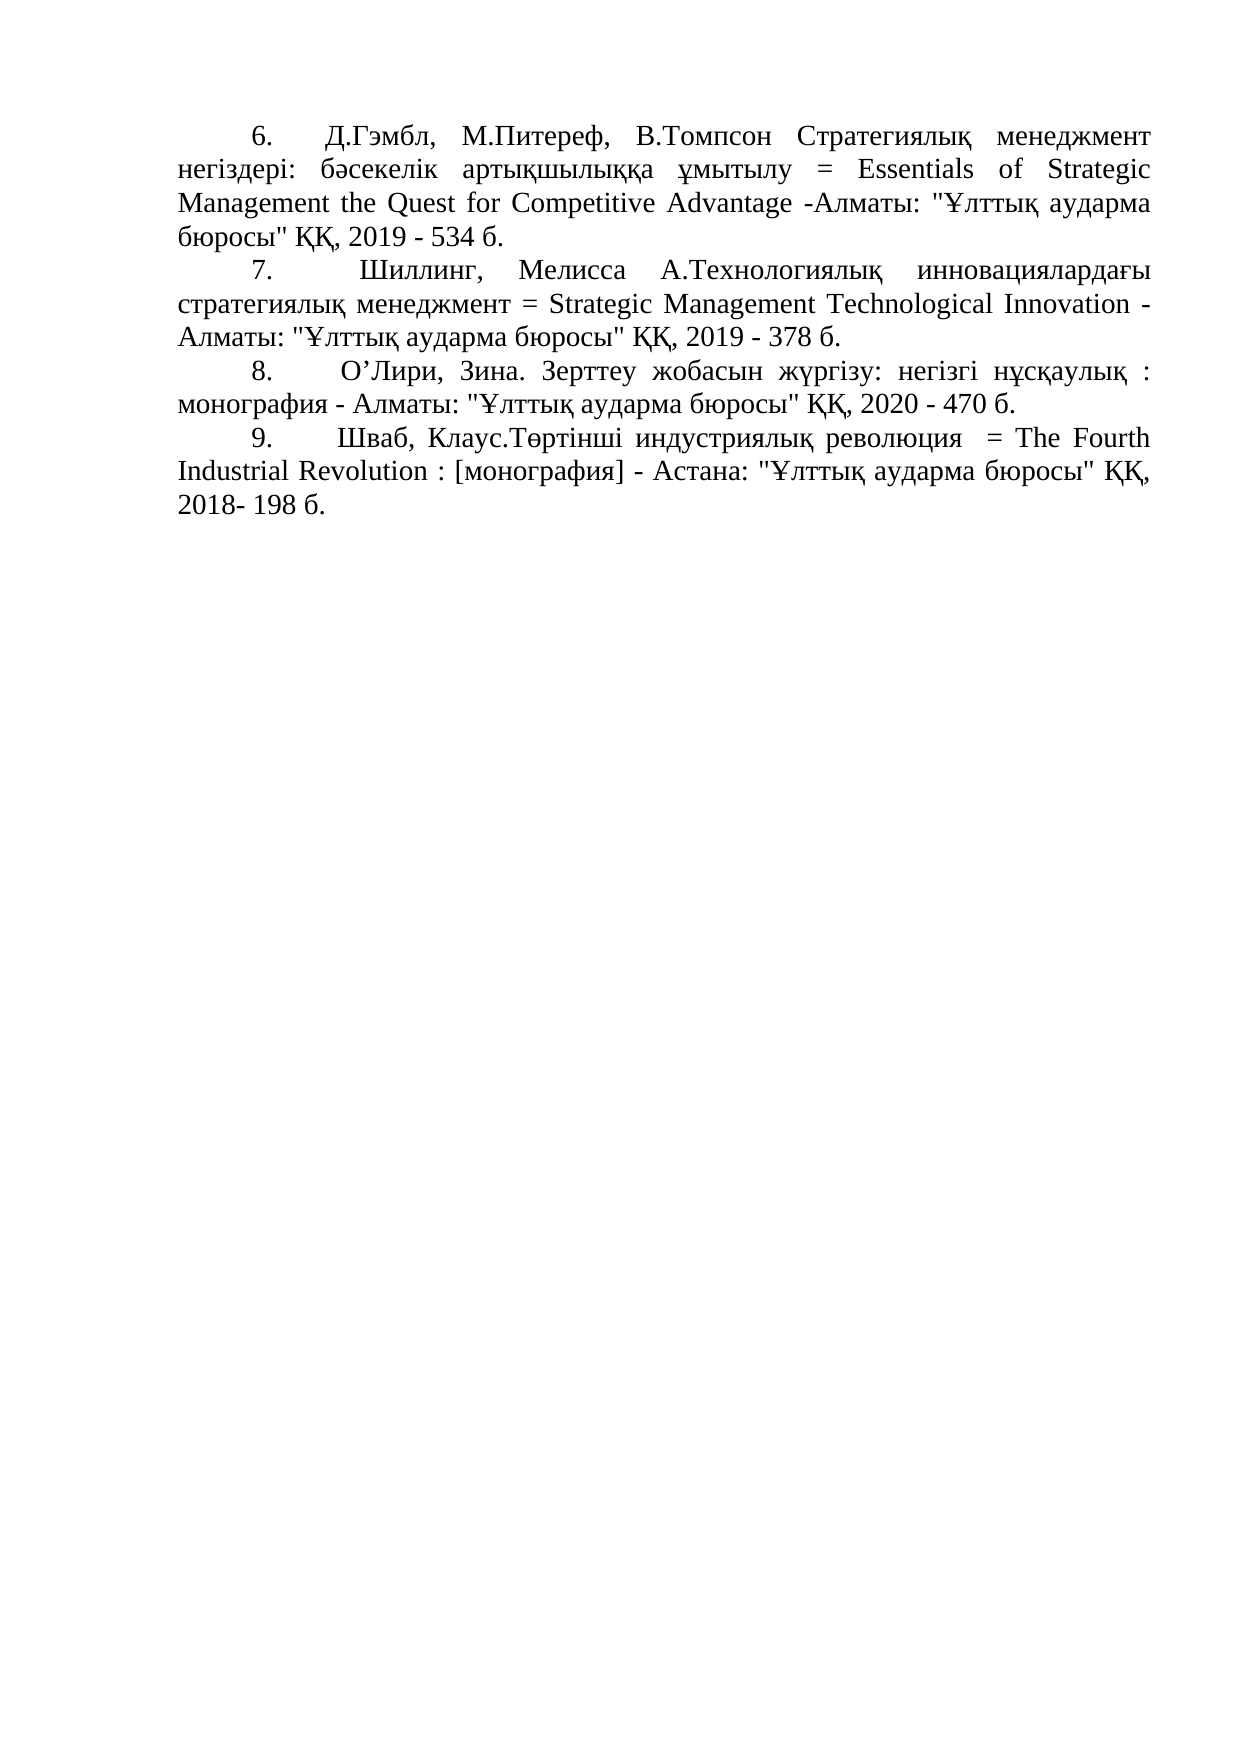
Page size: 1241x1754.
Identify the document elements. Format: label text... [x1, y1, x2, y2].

text 9. Шваб, Клаус.Төртінші индустриялық революция = The Fourth Industrial Revolution : [монография] - Астана: "Ұлттық аударма бюросы" ҚҚ, 2018- 198 б. [177, 420, 1152, 521]
text 8. О’Лири, Зина. Зерттеу жобасын жүргізу: негізгі нұсқаулық : монография - Алматы: "Ұлттық аударма бюросы" ҚҚ, 2020 - 470 б. [177, 353, 1152, 420]
text 6. Д.Гэмбл, М.Питереф, В.Томпсон Стратегиялық менеджмент негіздері: бәсекелік артықшылыққа ұмытылу = Essentials of Strategic Management the Quest for Competitive Advantage -Алматы: "Ұлттық аударма бюросы" ҚҚ, 2019 - 534 б. [177, 118, 1152, 252]
text 7. Шиллинг, Мелисса А.Технологиялық инновациялардағы стратегиялық менеджмент = Strategic Management Technological Innovation - Алматы: "Ұлттық аударма бюросы" ҚҚ, 2019 - 378 б. [177, 252, 1152, 353]
